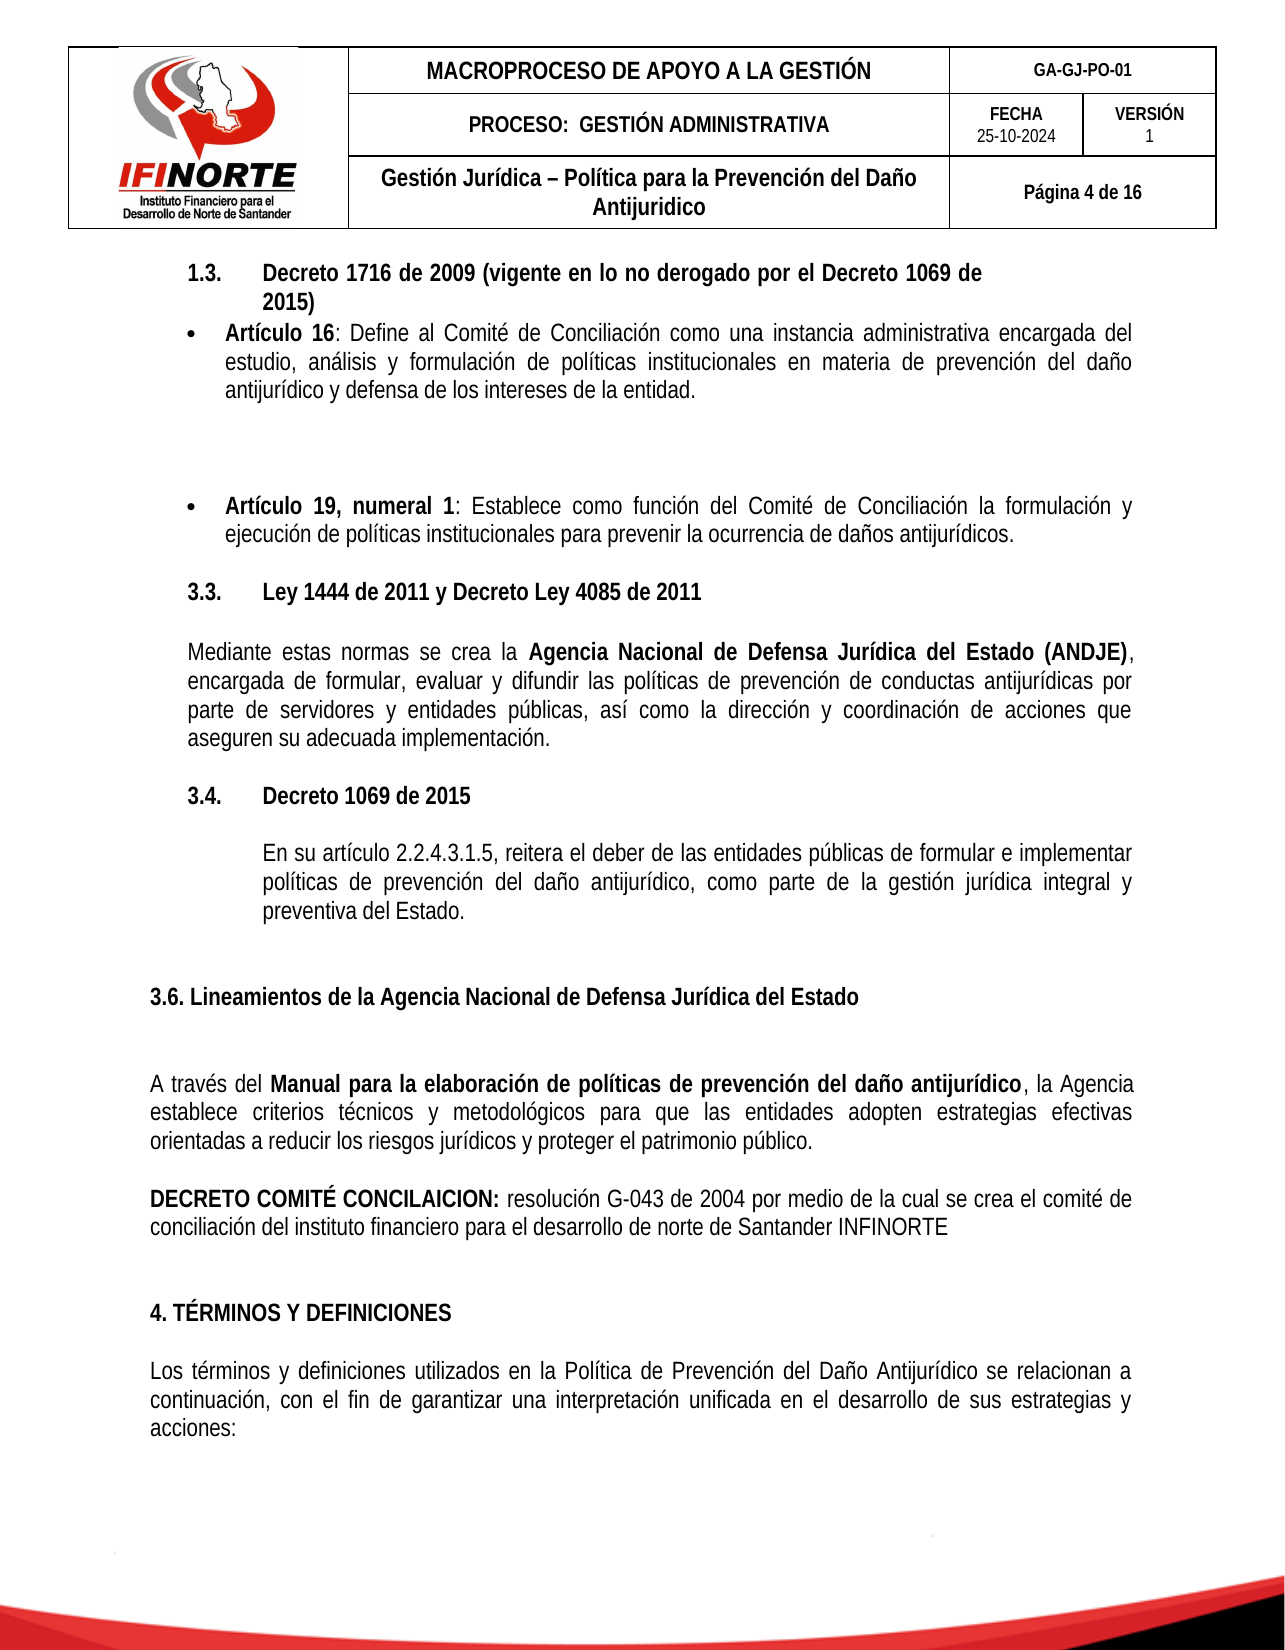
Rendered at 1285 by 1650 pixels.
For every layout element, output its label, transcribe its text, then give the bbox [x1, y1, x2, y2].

subtitle Decreto 1716 de 2009 (vigente en lo no derogado por el Decreto 1069 de 2015) [187, 258, 984, 315]
text Mediante estas normas se crea la Agencia Nacional de Defensa Jurídica del Estado (ANDJE), encargada de formular, evaluar y difundir las políticas de prevención de conductas antijurídicas por parte de servidores y entidades públicas, así como la dirección y coordinación de acciones que aseguren su adecuada implementación. [187, 637, 1134, 752]
picture [0, 1465, 1285, 1650]
subtitle 3.6. Lineamientos de la Agencia Nacional de Defensa Jurídica del Estado [150, 982, 860, 1010]
subtitle En su artículo 2.2.4.3.1.5, reitera el deber de las entidades públicas de formular e implementar políticas de prevención del daño antijurídico, como parte de la gestión jurídica integral y preventiva del Estado. [262, 838, 1134, 924]
list Ley 1444 de 2011 y Decreto Ley 4085 de 2011 [187, 577, 1134, 606]
list Artículo 19, numeral 1: Establece como función del Comité de Conciliación la formulación y ejecución de políticas institucionales para prevenir la ocurrencia de daños antijurídicos. [187, 491, 1134, 548]
text A través del Manual para la elaboración de políticas de prevención del daño antijurídico, la Agencia establece criterios técnicos y metodológicos para que las entidades adopten estrategias efectivas orientadas a reducir los riesgos jurídicos y proteger el patrimonio público. [150, 1069, 1134, 1154]
subtitle Decreto 1069 de 2015 [187, 781, 1134, 810]
text DECRETO COMITÉ CONCILAICION: resolución G-043 de 2004 por medio de la cual se crea el comité de conciliación del instituto financiero para el desarrollo de norte de Santander INFINORTE [150, 1184, 1134, 1241]
list Artículo 16: Define al Comité de Conciliación como una instancia administrativa encargada del estudio, análisis y formulación de políticas institucionales en materia de prevención del daño antijurídico y defensa de los intereses de la entidad. [187, 318, 1134, 404]
subtitle 4. TÉRMINOS Y DEFINICIONES [150, 1298, 1134, 1327]
picture [118, 47, 299, 228]
text Los términos y definiciones utilizados en la Política de Prevención del Daño Antijurídico se relacionan a continuación, con el fin de garantizar una interpretación unificada en el desarrollo de sus estrategias y acciones: [150, 1356, 1134, 1442]
